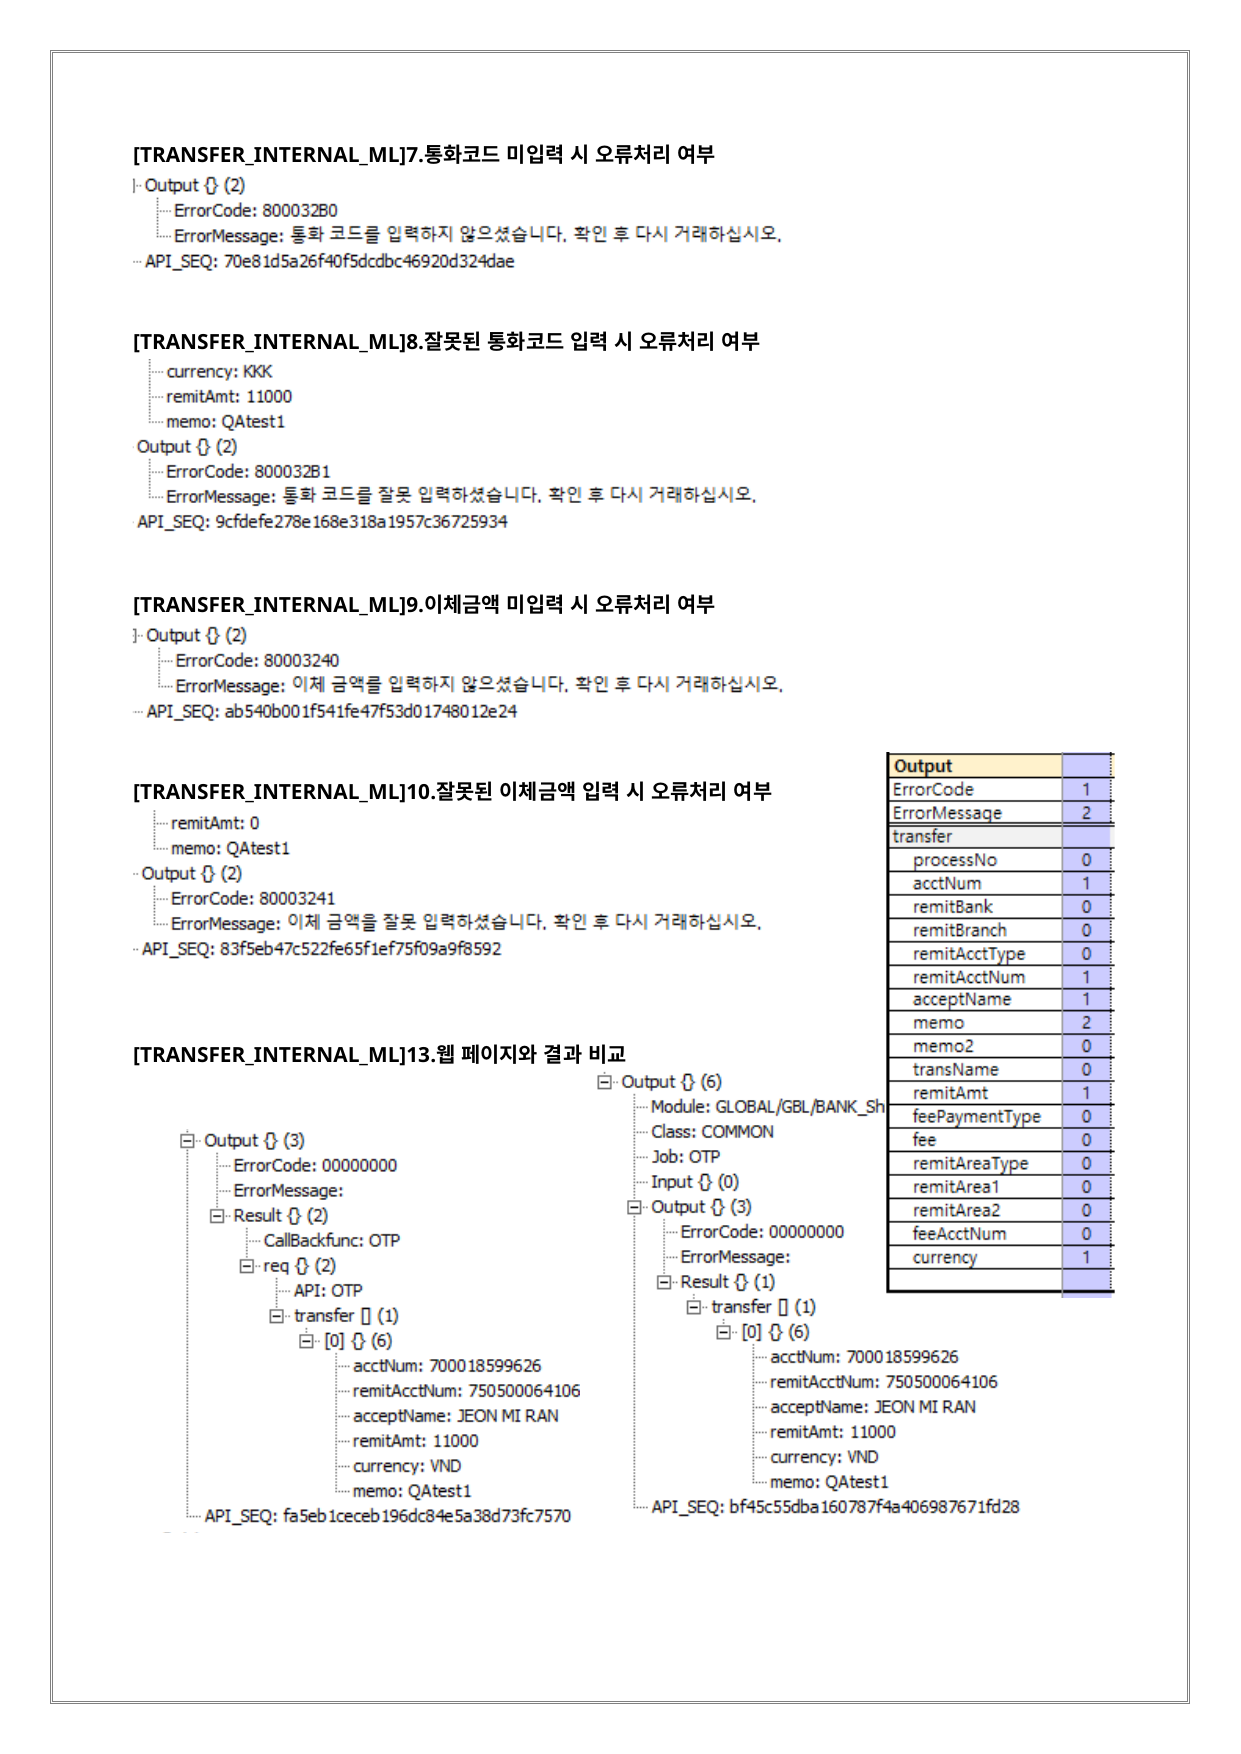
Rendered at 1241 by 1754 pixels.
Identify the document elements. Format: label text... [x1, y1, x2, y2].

text [TRANSFER_INTERNAL_ML]7.통화코드 미입력 시 오류처리 여부 [133, 134, 1107, 172]
picture [132, 171, 793, 282]
text [TRANSFER_INTERNAL_ML]10.잘못된 이체금액 입력 시 오류처리 여부 [133, 772, 885, 809]
text [TRANSFER_INTERNAL_ML]8.잘못된 통화코드 입력 시 오류처리 여부 [133, 322, 1107, 359]
picture [132, 809, 775, 971]
picture [132, 359, 763, 539]
picture [132, 621, 793, 729]
text [TRANSFER_INTERNAL_ML]9.이체금액 미입력 시 오류처리 여부 [133, 584, 1107, 622]
picture [132, 752, 1115, 1533]
text [TRANSFER_INTERNAL_ML]13.웹 페이지와 결과 비교 [133, 1034, 885, 1072]
